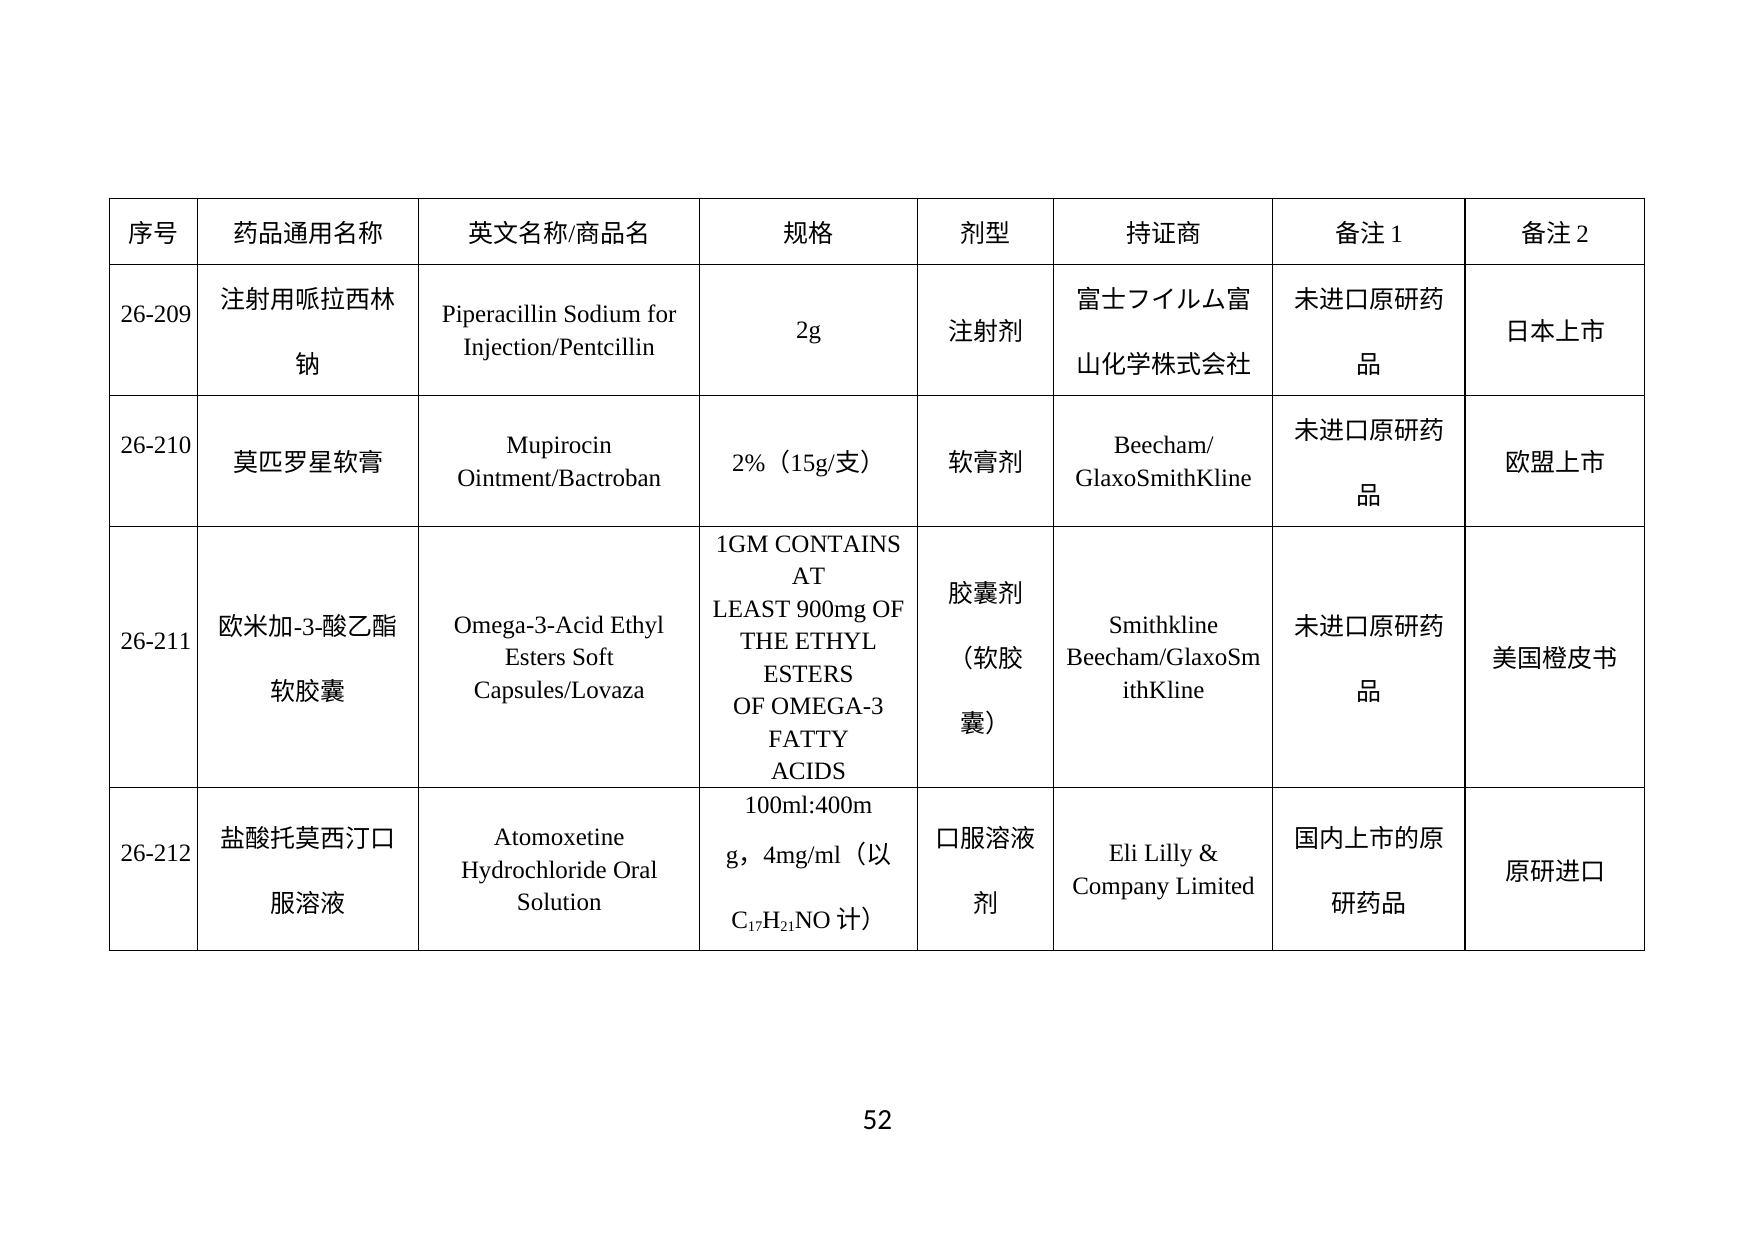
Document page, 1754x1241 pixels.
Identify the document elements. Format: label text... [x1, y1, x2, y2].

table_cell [419, 265, 699, 395]
table_cell 莫匹罗星软膏 [198, 396, 418, 526]
table_cell 欧米加-3-酸乙酯软胶囊 [198, 527, 418, 787]
table_cell 未进口原研药品 [1273, 396, 1464, 526]
table_header 药品通用名称 [198, 199, 418, 264]
table_cell 软膏剂 [918, 396, 1053, 526]
table_header 备注2 [1466, 199, 1644, 264]
table_cell 盐酸托莫西汀口服溶液 [198, 788, 418, 950]
table_cell 2g [700, 265, 917, 395]
table_header 序号 [110, 199, 197, 264]
table_cell Beecham/GlaxoSmithKline [1054, 396, 1272, 526]
table_cell Mupirocin Ointment/Bactroban [419, 396, 699, 526]
table_cell 未进口原研药品 [1273, 265, 1464, 395]
table_cell 胶囊剂（软胶囊） [918, 527, 1053, 787]
table_cell 2%（15g/支） [700, 396, 917, 526]
table_header 持证商 [1054, 199, 1272, 264]
table_cell 欧盟上市 [1466, 396, 1644, 526]
table_header 英文名称/商品名 [419, 199, 699, 264]
table_cell [110, 527, 197, 787]
table_cell [110, 396, 197, 526]
table_cell 日本上市 [1466, 265, 1644, 395]
table_cell 口服溶液剂 [918, 788, 1053, 950]
table_header 规格 [700, 199, 917, 264]
table_cell 未进口原研药品 [1273, 527, 1464, 787]
table_cell Smithkline Beecham/GlaxoSmithKline [1054, 527, 1272, 787]
table_cell Atomoxetine Hydrochloride Oral Solution [419, 788, 699, 950]
table_cell 国内上市的原研药品 [1273, 788, 1464, 950]
table_cell 100ml:400mg，4mg/ml（以C17H21NO计） [700, 788, 917, 950]
table_cell 1GM CONTAINS AT LEAST 900mg OF THE ETHYL ESTERS OF OMEGA-3 FATTY ACIDS [700, 527, 917, 787]
table_header 剂型 [918, 199, 1053, 264]
table_cell 富士フイルム富山化学株式会社 [1054, 265, 1272, 395]
table_cell [110, 265, 197, 395]
table_cell Eli Lilly & Company Limited [1054, 788, 1272, 950]
table_cell 注射剂 [918, 265, 1053, 395]
table_cell 注射用哌拉西林钠 [198, 265, 418, 395]
table_cell [110, 788, 197, 950]
table_cell 原研进口 [1466, 788, 1644, 950]
table_cell Omega-3-Acid Ethyl Esters Soft Capsules/Lovaza [419, 527, 699, 787]
table_header 备注1 [1273, 199, 1464, 264]
table_cell 美国橙皮书 [1466, 527, 1644, 787]
